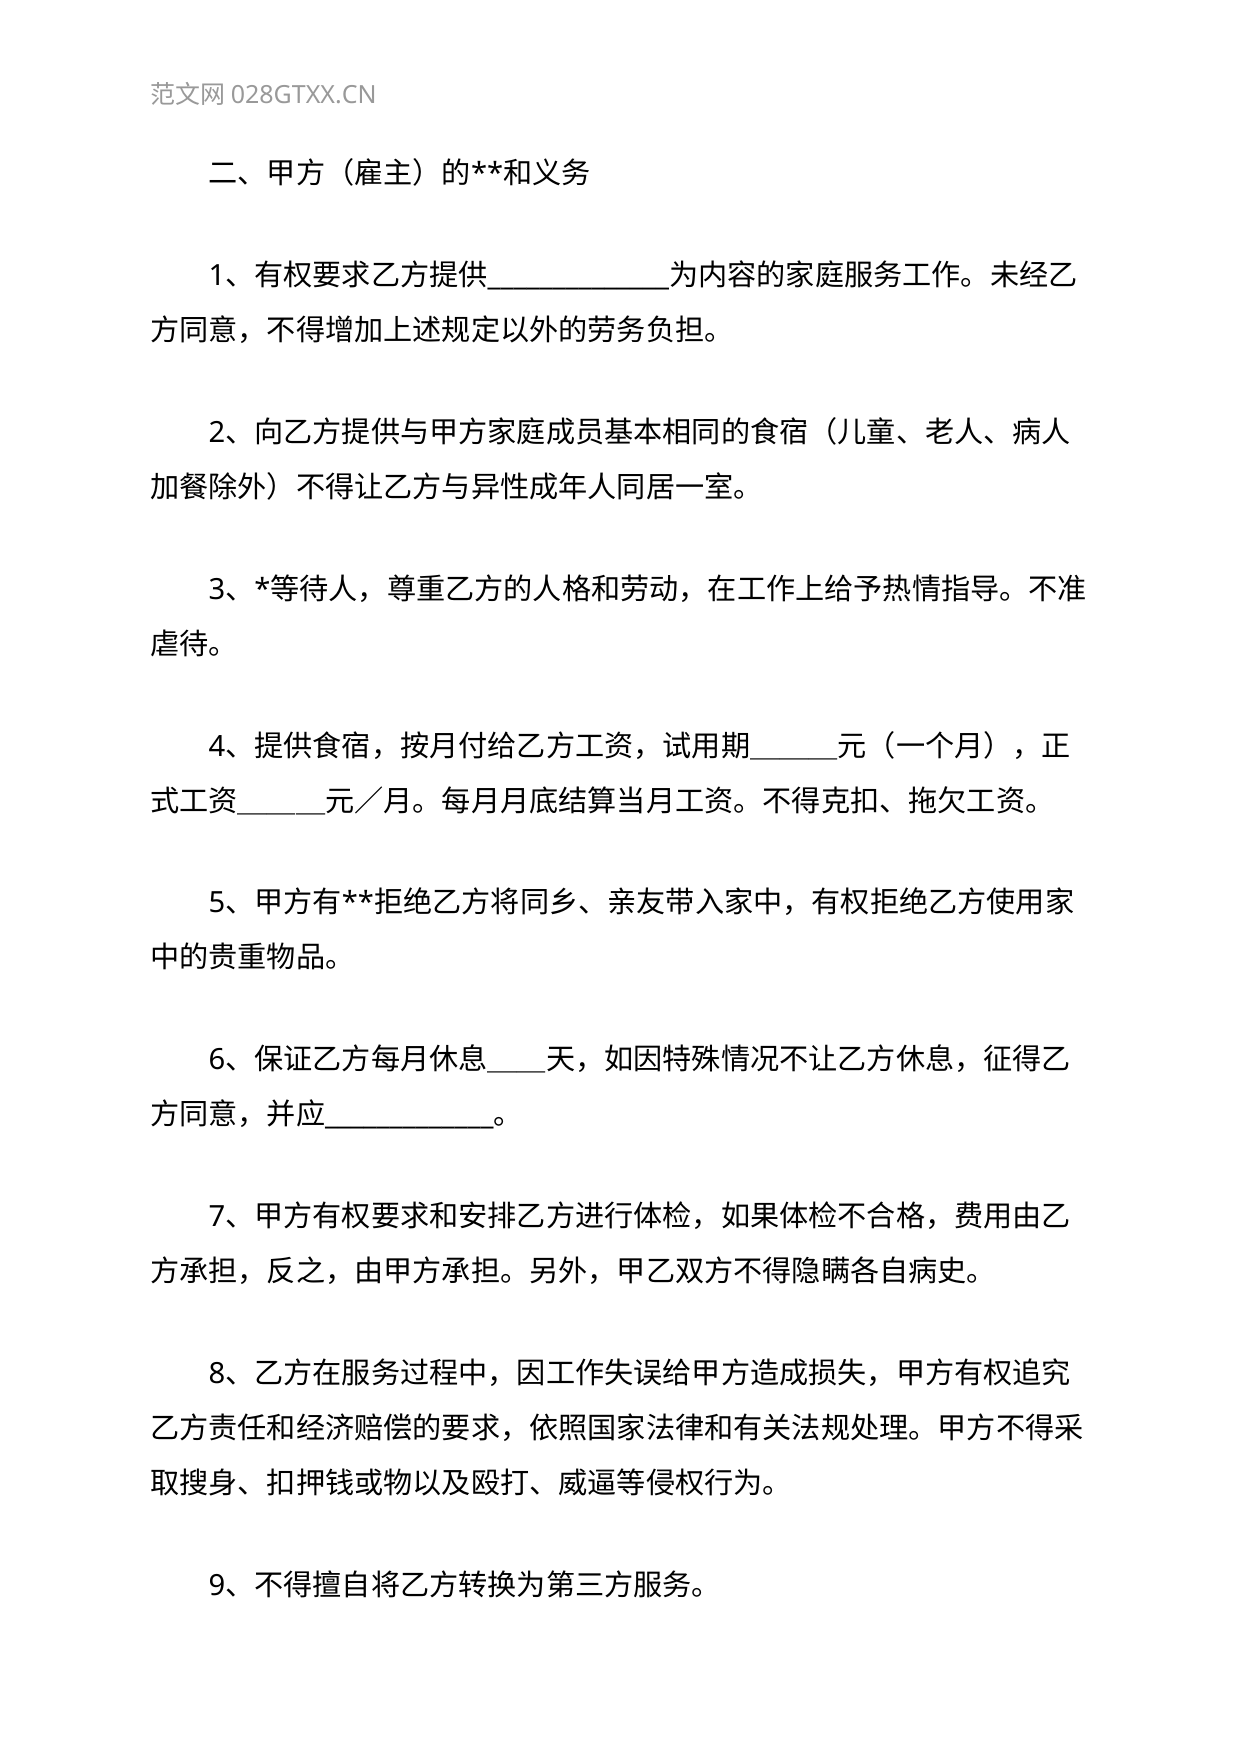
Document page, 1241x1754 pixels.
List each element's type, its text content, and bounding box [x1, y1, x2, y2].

text 7、甲方有权要求和安排乙方进行体检，如果体检不合格，费用由乙方承担，反之，由甲方承担。另外，甲乙双方不得隐瞒各自病史。 [150, 1193, 1090, 1290]
text 2、向乙方提供与甲方家庭成员基本相同的食宿（儿童、老人、病人加餐除外）不得让乙方与异性成年人同居一室。 [150, 409, 1090, 506]
text 4、提供食宿，按月付给乙方工资，试用期＿＿＿元（一个月），正式工资＿＿＿元／月。每月月底结算当月工资。不得克扣、拖欠工资。 [150, 722, 1090, 819]
text 1、有权要求乙方提供______________为内容的家庭服务工作。未经乙方同意，不得增加上述规定以外的劳务负担。 [150, 252, 1090, 349]
text 9、不得擅自将乙方转换为第三方服务。 [150, 1561, 1090, 1604]
text 6、保证乙方每月休息＿＿天，如因特殊情况不让乙方休息，征得乙方同意，并应_____________。 [150, 1036, 1090, 1133]
text 5、甲方有**拒绝乙方将同乡、亲友带入家中，有权拒绝乙方使用家中的贵重物品。 [150, 879, 1090, 976]
text 8、乙方在服务过程中，因工作失误给甲方造成损失，甲方有权追究乙方责任和经济赔偿的要求，依照国家法律和有关法规处理。甲方不得采取搜身、扣押钱或物以及殴打、威逼等侵权行为。 [150, 1349, 1090, 1502]
text 二、甲方（雇主）的**和义务 [150, 150, 1090, 192]
text 3、*等待人，尊重乙方的人格和劳动，在工作上给予热情指导。不准虐待。 [150, 566, 1090, 663]
